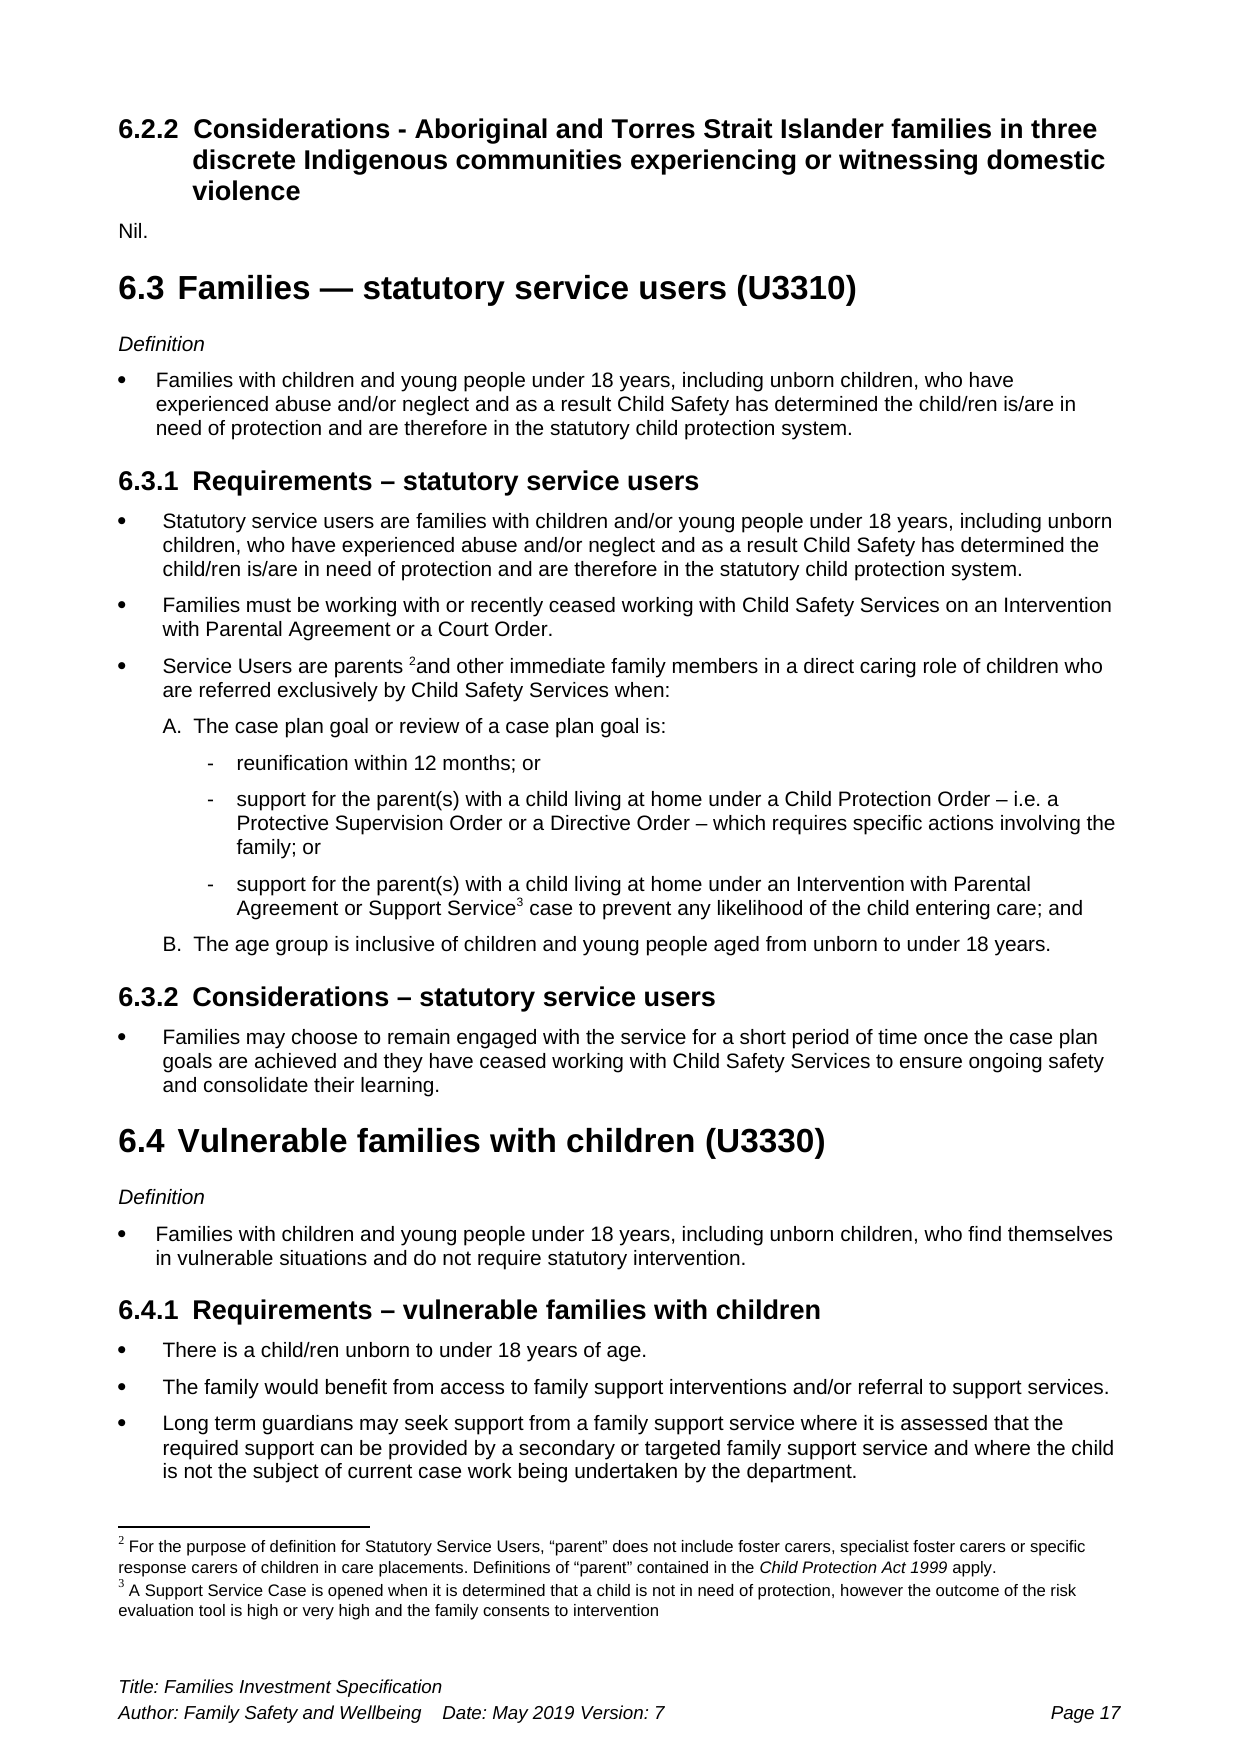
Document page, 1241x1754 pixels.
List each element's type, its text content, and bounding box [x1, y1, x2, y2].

subtitle 6.3 Families — statutory service users (U3310) [118, 268, 1122, 306]
list The age group is inclusive of children and young people aged from unborn to under 18 years. [162, 932, 1122, 956]
list The case plan goal or review of a case plan goal is: [162, 714, 1122, 738]
list reunification within 12 months; or [207, 751, 1122, 774]
subtitle 6.2.2 Considerations - Aboriginal and Torres Strait Islander families in three discrete Indigenous communities experiencing or witnessing domestic violence [118, 113, 1122, 206]
list Families with children and young people under 18 years, including unborn children, who have experienced abuse and/or neglect and as a result Child Safety has determined the child/ren is/are in need of protection and are therefore in the statutory child protection system. [118, 368, 1122, 440]
subtitle 6.4.1 Requirements – vulnerable families with children [118, 1294, 1122, 1326]
text Definition [118, 331, 1122, 355]
subtitle 6.3.1 Requirements – statutory service users [118, 465, 1122, 496]
subtitle 6.4 Vulnerable families with children (U3330) [118, 1121, 1122, 1160]
list support for the parent(s) with a child living at home under an Intervention with Parental Agreement or Support Service case to prevent any likelihood of the child entering care; and [207, 871, 1122, 919]
list Families with children and young people under 18 years, including unborn children, who find themselves in vulnerable situations and do not require statutory intervention. [118, 1221, 1122, 1269]
subtitle 6.3.2 Considerations – statutory service users [118, 981, 1122, 1012]
list Families may choose to remain engaged with the service for a short period of time once the case plan goals are achieved and they have ceased working with Child Safety Services to ensure ongoing safety and consolidate their learning. [118, 1024, 1122, 1096]
list Families must be working with or recently ceased working with Child Safety Services on an Intervention with Parental Agreement or a Court Order. [118, 593, 1122, 641]
text Nil. [118, 219, 1122, 243]
text Definition [118, 1185, 1122, 1209]
list There is a child/ren unborn to under 18 years of age. [118, 1338, 1122, 1362]
list support for the parent(s) with a child living at home under a Child Protection Order – i.e. a Protective Supervision Order or a Directive Order – which requires specific actions involving the family; or [207, 787, 1122, 859]
list The family would benefit from access to family support interventions and/or referral to support services. [118, 1375, 1122, 1399]
list Service Users are parents and other immediate family members in a direct caring role of children who are referred exclusively by Child Safety Services when: [118, 653, 1122, 702]
list Statutory service users are families with children and/or young people under 18 years, including unborn children, who have experienced abuse and/or neglect and as a result Child Safety has determined the child/ren is/are in need of protection and are therefore in the statutory child protection system. [118, 508, 1122, 581]
list Long term guardians may seek support from a family support service where it is assessed that the required support can be provided by a secondary or targeted family support service and where the child is not the subject of current case work being undertaken by the department. [118, 1411, 1122, 1483]
